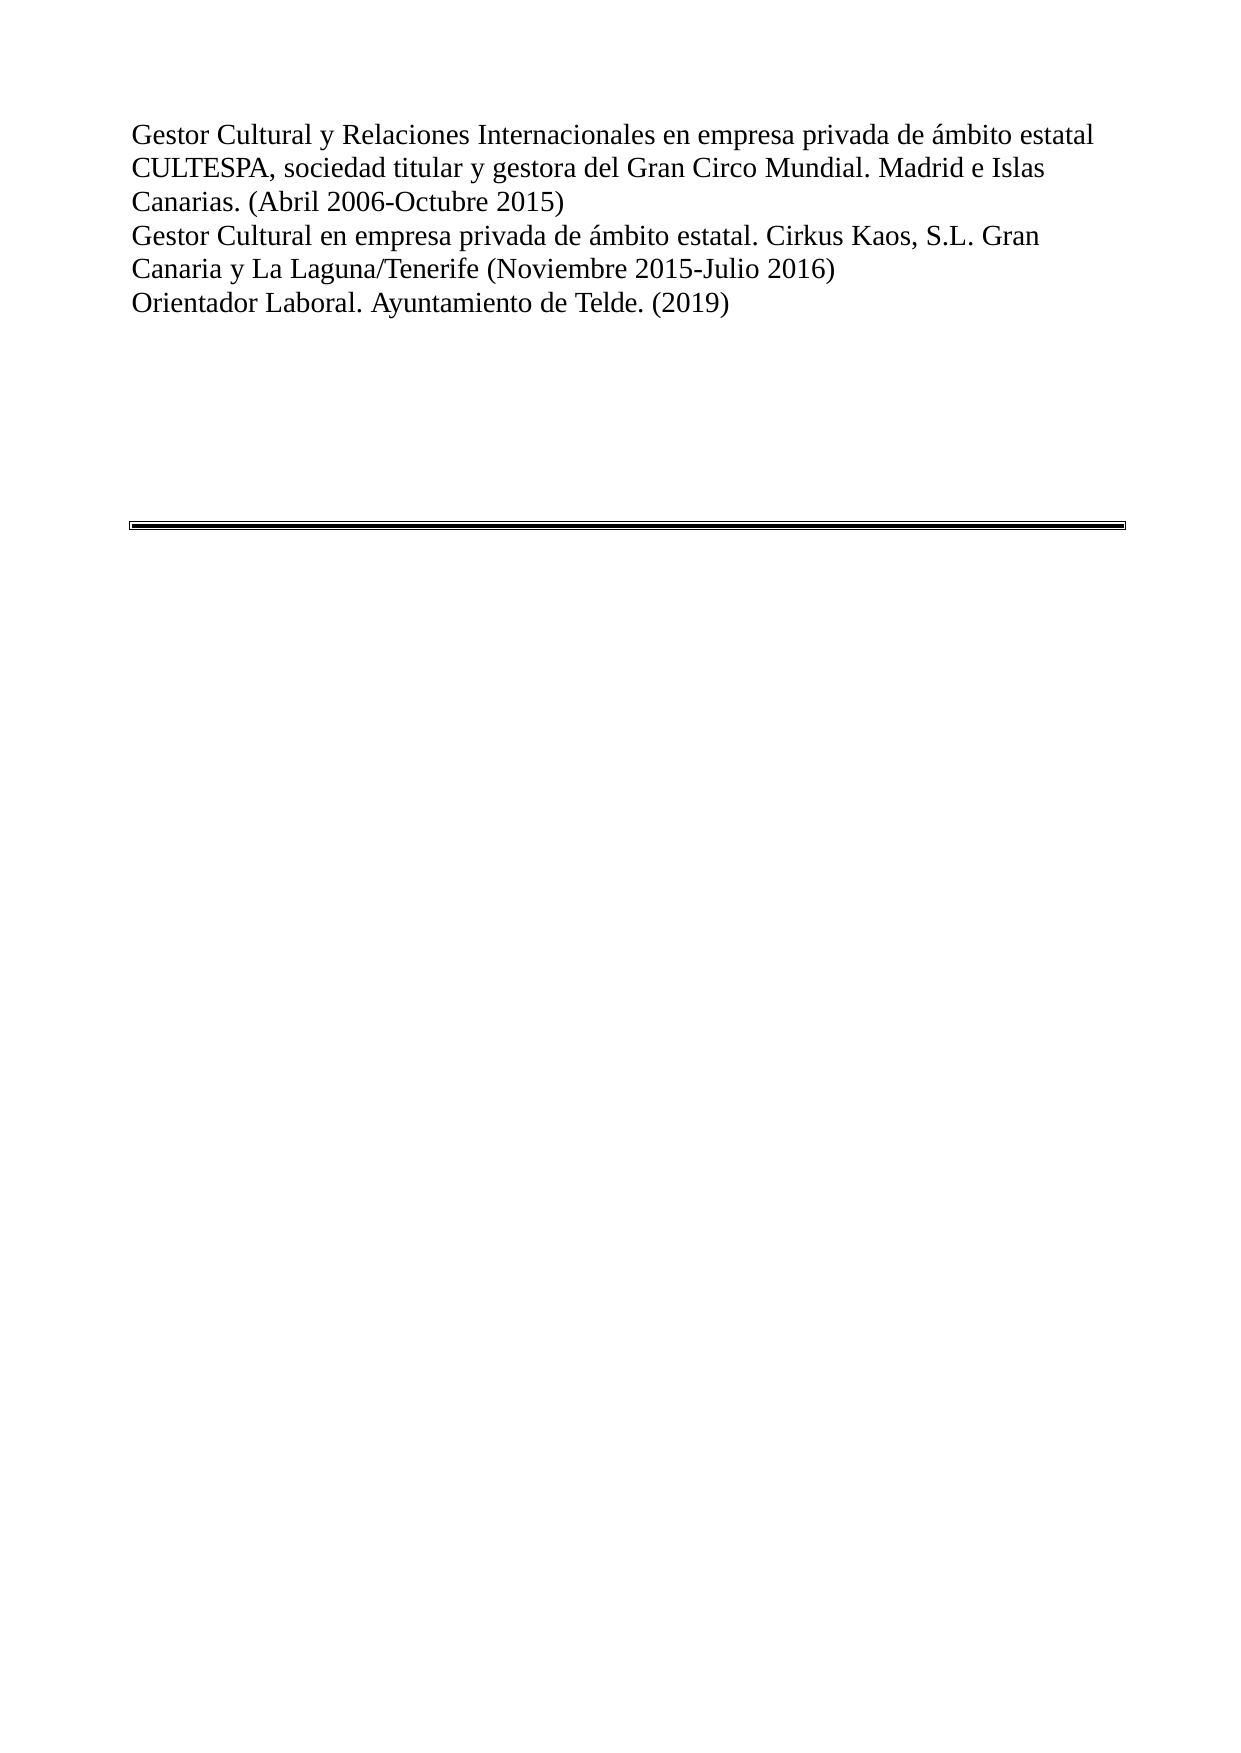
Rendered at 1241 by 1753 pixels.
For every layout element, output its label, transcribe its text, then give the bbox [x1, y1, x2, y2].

text Gestor Cultural y Relaciones Internacionales en empresa privada de ámbito estatal CULTESPA, sociedad titular y gestora del Gran Circo Mundial. Madrid e Islas Canarias. (Abril 2006-Octubre 2015) [131, 117, 1230, 218]
picture [130, 522, 1125, 529]
text Gestor Cultural en empresa privada de ámbito estatal. Cirkus Kaos, S.L. Gran Canaria y La Laguna/Tenerife (Noviembre 2015-Julio 2016) Orientador Laboral. Ayuntamiento de Telde. (2019) [131, 218, 1230, 319]
